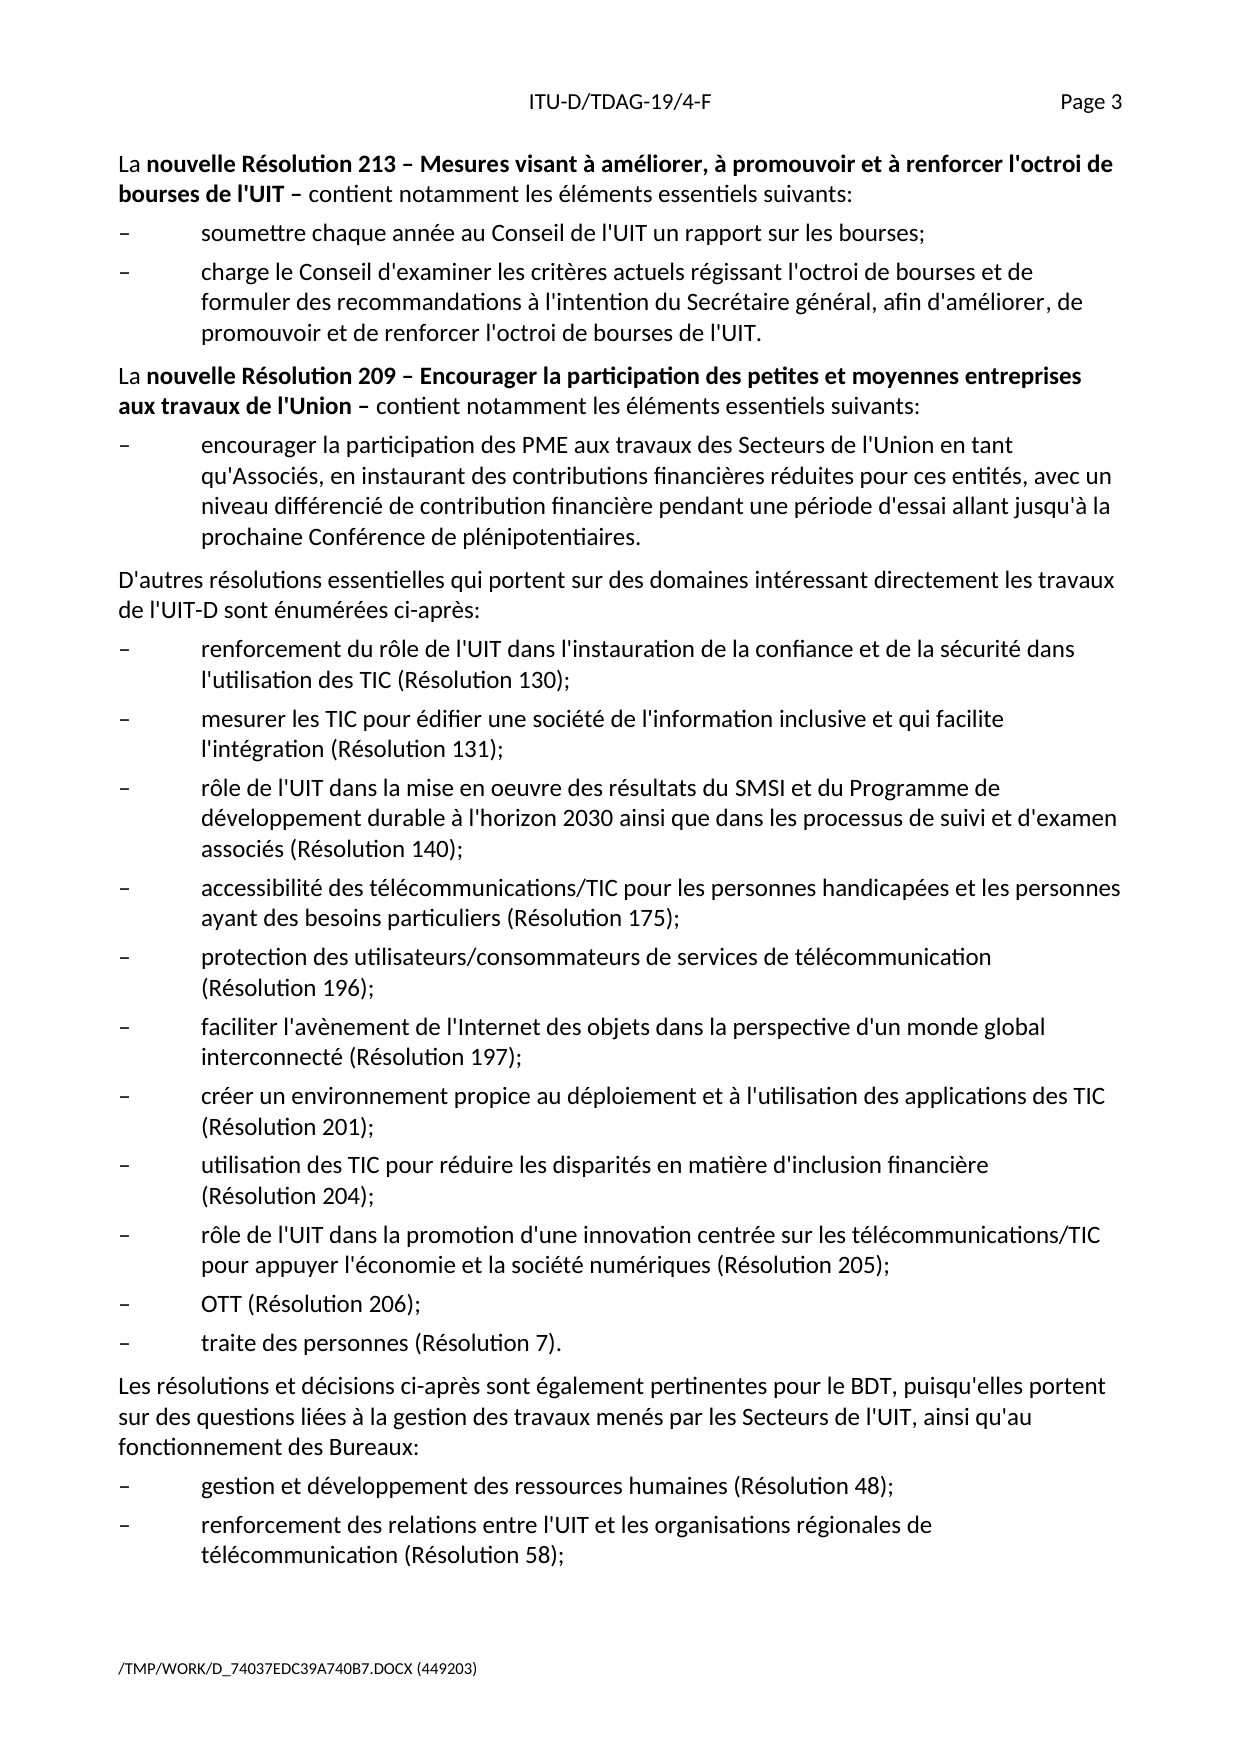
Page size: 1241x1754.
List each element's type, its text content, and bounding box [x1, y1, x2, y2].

text – renforcement du rôle de l'UIT dans l'instauration de la confiance et de la sécurité dans l'utilisation des TIC (Résolution 130); [118, 633, 1122, 694]
text – encourager la participation des PME aux travaux des Secteurs de l'Union en tant qu'Associés, en instaurant des contributions financières réduites pour ces entités, avec un niveau différencié de contribution financière pendant une période d'essai allant jusqu'à la prochaine Conférence de plénipotentiaires. [118, 429, 1122, 551]
text – mesurer les TIC pour édifier une société de l'information inclusive et qui facilite l'intégration (Résolution 131); [118, 703, 1122, 764]
text D'autres résolutions essentielles qui portent sur des domaines intéressant directement les travaux de l'UIT-D sont énumérées ci-après: [118, 564, 1122, 625]
text – rôle de l'UIT dans la mise en oeuvre des résultats du SMSI et du Programme de développement durable à l'horizon 2030 ainsi que dans les processus de suivi et d'examen associés (Résolution 140); [118, 772, 1122, 864]
text – OTT (Résolution 206); [118, 1288, 1122, 1319]
text – soumettre chaque année au Conseil de l'UIT un rapport sur les bourses; [118, 217, 1122, 248]
text – utilisation des TIC pour réduire les disparités en matière d'inclusion financière (Résolution 204); [118, 1149, 1122, 1211]
text – faciliter l'avènement de l'Internet des objets dans la perspective d'un monde global interconnecté (Résolution 197); [118, 1011, 1122, 1072]
text Les résolutions et décisions ci-après sont également pertinentes pour le BDT, puisqu'elles portent sur des questions liées à la gestion des travaux menés par les Secteurs de l'UIT, ainsi qu'au fonctionnement des Bureaux: [118, 1370, 1122, 1462]
text La nouvelle Résolution 213 – Mesures visant à améliorer, à promouvoir et à renforcer l'octroi de bourses de l'UIT – contient notamment les éléments essentiels suivants: [118, 148, 1122, 209]
text – protection des utilisateurs/consommateurs de services de télécommunication (Résolution 196); [118, 941, 1122, 1002]
text – rôle de l'UIT dans la promotion d'une innovation centrée sur les télécommunications/TIC pour appuyer l'économie et la société numériques (Résolution 205); [118, 1219, 1122, 1280]
text – créer un environnement propice au déploiement et à l'utilisation des applications des TIC (Résolution 201); [118, 1080, 1122, 1141]
text – gestion et développement des ressources humaines (Résolution 48); [118, 1470, 1122, 1501]
text La nouvelle Résolution 209 – Encourager la participation des petites et moyennes entreprises aux travaux de l'Union – contient notamment les éléments essentiels suivants: [118, 360, 1122, 421]
text – accessibilité des télécommunications/TIC pour les personnes handicapées et les personnes ayant des besoins particuliers (Résolution 175); [118, 872, 1122, 933]
text – renforcement des relations entre l'UIT et les organisations régionales de télécommunication (Résolution 58); [118, 1509, 1122, 1570]
text – traite des personnes (Résolution 7). [118, 1327, 1122, 1358]
text – charge le Conseil d'examiner les critères actuels régissant l'octroi de bourses et de formuler des recommandations à l'intention du Secrétaire général, afin d'améliorer, de promouvoir et de renforcer l'octroi de bourses de l'UIT. [118, 256, 1122, 347]
